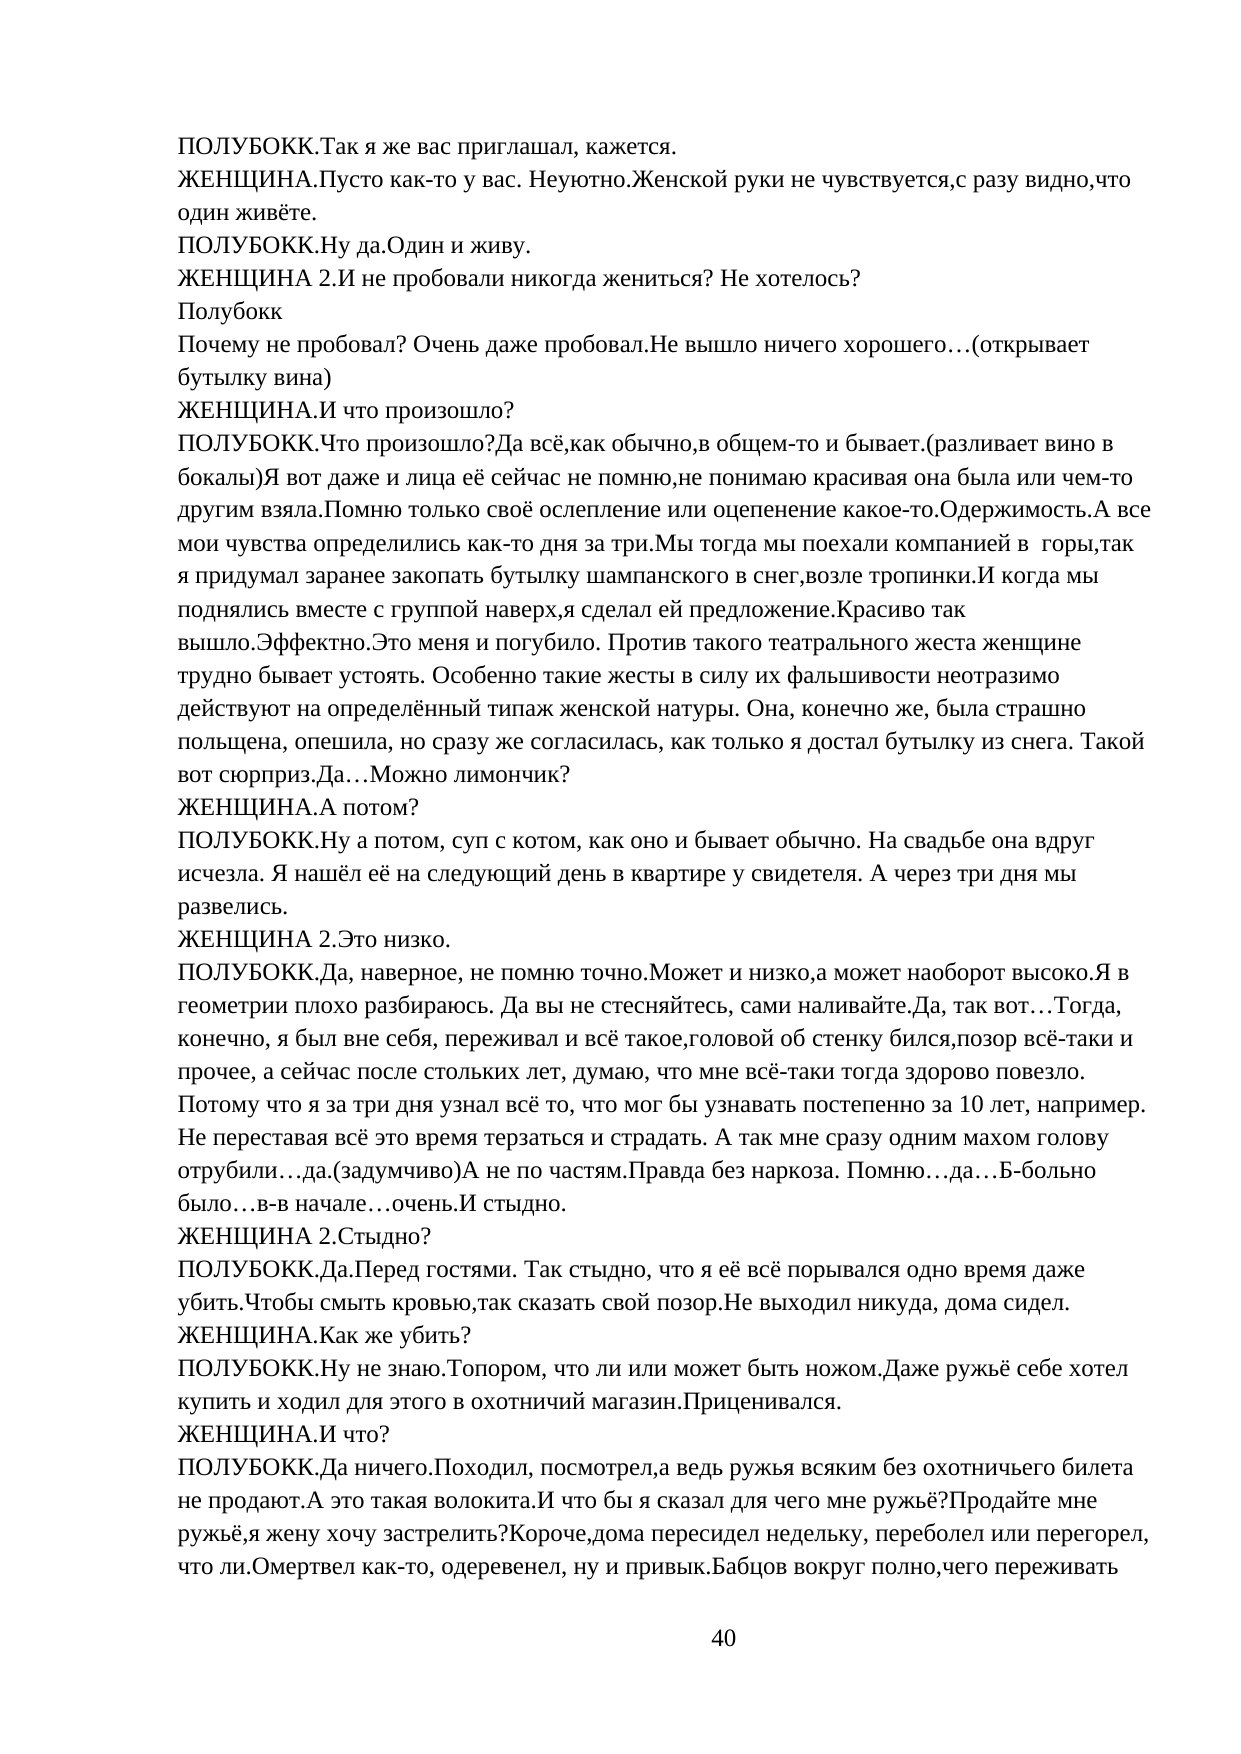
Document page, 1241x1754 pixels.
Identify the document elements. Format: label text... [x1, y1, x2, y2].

text ПОЛУБОКК.Что произошло?Да всё,как обычно,в общем-то и бывает.(разливает вино в бокалы)Я вот даже и лица её сейчас не помню,не понимаю красивая она была или чем-то другим взяла.Помню только своё ослепление или оцепенение какое-то.Одержимость.А все мои чувства определились как-то дня за три.Мы тогда мы поехали компанией в горы,так я придумал заранее закопать бутылку шампанского в снег,возле тропинки.И когда мы поднялись вместе с группой наверх,я сделал ей предложение.Красиво так вышло.Эффектно.Это меня и погубило. Против такого театрального жеста женщине трудно бывает устоять. Особенно такие жесты в силу их фальшивости неотразимо действуют на определённый типаж женской натуры. Она, конечно же, была страшно польщена, опешила, но сразу же согласилась, как только я достал бутылку из снега. Такой вот сюрприз.Да…Можно лимончик? [177, 428, 1152, 787]
text ПОЛУБОКК.Так я же вас приглашал, кажется. [177, 131, 1152, 160]
text ПОЛУБОКК.Ну да.Один и живу. [177, 230, 1152, 259]
text ЖЕНЩИНА 2.Это низко. [177, 924, 1152, 953]
text Полубокк [177, 296, 1152, 325]
text ЖЕНЩИНА 2.Стыдно? [177, 1221, 1152, 1250]
text Почему не пробовал? Очень даже пробовал.Не вышло ничего хорошего…(открывает бутылку вина) [177, 329, 1152, 391]
text ПОЛУБОКК.Ну не знаю.Топором, что ли или может быть ножом.Даже ружьё себе хотел купить и ходил для этого в охотничий магазин.Приценивался. [177, 1353, 1152, 1415]
text ЖЕНЩИНА.А потом? [177, 792, 1152, 821]
text ЖЕНЩИНА.Пусто как-то у вас. Неуютно.Женской руки не чувствуется,с разу видно,что один живёте. [177, 164, 1152, 226]
text ПОЛУБОКК.Ну а потом, суп с котом, как оно и бывает обычно. На свадьбе она вдруг исчезла. Я нашёл её на следующий день в квартире у свидетеля. А через три дня мы развелись. [177, 825, 1152, 919]
text ЖЕНЩИНА 2.И не пробовали никогда жениться? Не хотелось? [177, 263, 1152, 292]
text ЖЕНЩИНА.И что произошло? [177, 396, 1152, 424]
text ПОЛУБОКК.Да.Перед гостями. Так стыдно, что я её всё порывался одно время даже убить.Чтобы смыть кровью,так сказать свой позор.Не выходил никуда, дома сидел. [177, 1254, 1152, 1316]
text ЖЕНЩИНА.И что? [177, 1419, 1152, 1448]
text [177, 1452, 1152, 1580]
text ПОЛУБОКК.Да, наверное, не помню точно.Может и низко,а может наоборот высоко.Я в геометрии плохо разбираюсь. Да вы не стесняйтесь, сами наливайте.Да, так вот…Тогда, конечно, я был вне себя, переживал и всё такое,головой об стенку бился,позор всё-таки и прочее, а сейчас после стольких лет, думаю, что мне всё-таки тогда здорово повезло. Потому что я за три дня узнал всё то, что мог бы узнавать постепенно за 10 лет, например. Не переставая всё это время терзаться и страдать. А так мне сразу одним махом голову отрубили…да.(задумчиво)А не по частям.Правда без наркоза. Помню…да…Б-больно было…в-в начале…очень.И стыдно. [177, 957, 1152, 1217]
text ЖЕНЩИНА.Как же убить? [177, 1320, 1152, 1349]
